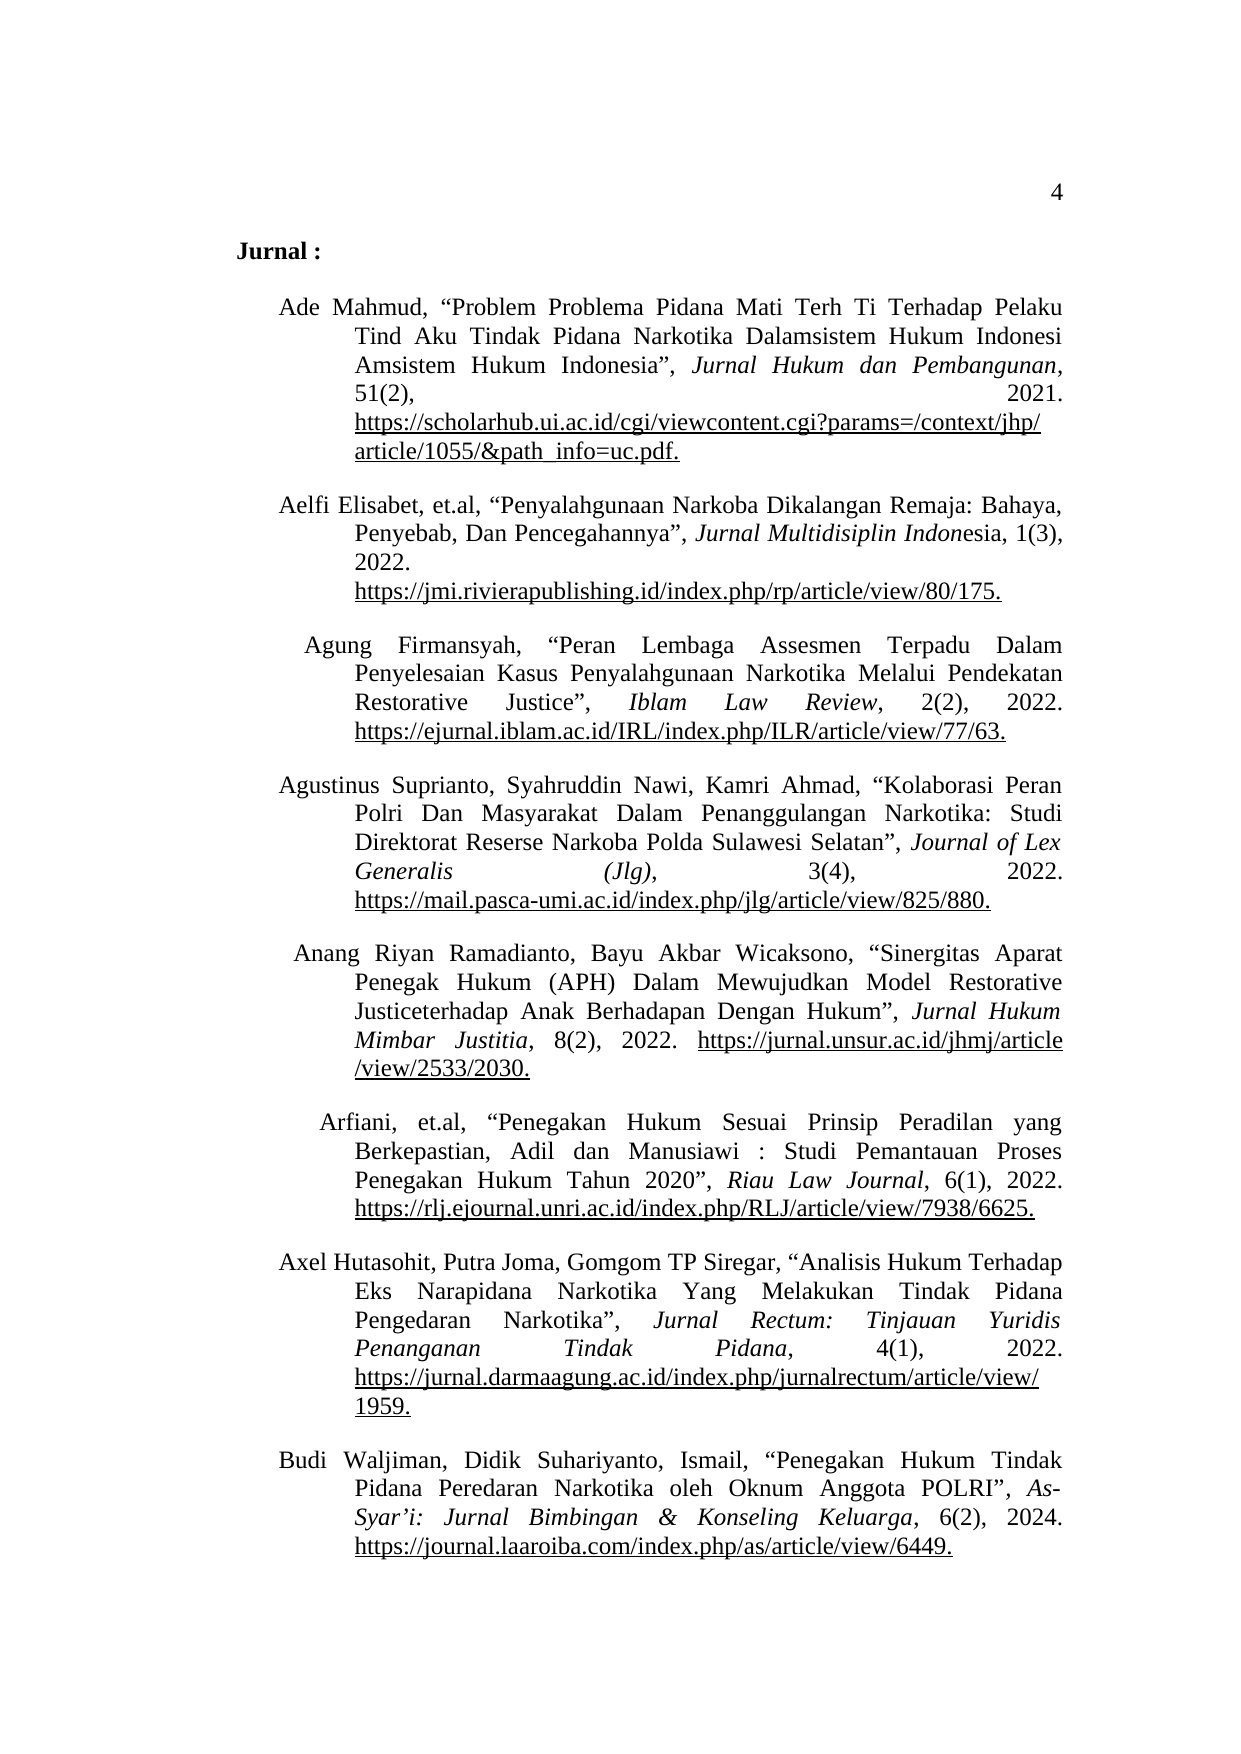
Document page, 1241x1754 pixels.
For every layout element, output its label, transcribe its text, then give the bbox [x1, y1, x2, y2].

text Jurnal : [236, 236, 1063, 265]
text Anang Riyan Ramadianto, Bayu Akbar Wicaksono, “Sinergitas Aparat Penegak Hukum (APH) Dalam Mewujudkan Model Restorative Justiceterhadap Anak Berhadapan Dengan Hukum”, Jurnal Hukum Mimbar Justitia, 8(2), 2022. https://jurnal.unsur.ac.id/jhmj/article /view/2533/2030. [278, 938, 1063, 1082]
text Budi Waljiman, Didik Suhariyanto, Ismail, “Penegakan Hukum Tindak Pidana Peredaran Narkotika oleh Oknum Anggota POLRI”, As-Syar’i: Jurnal Bimbingan & Konseling Keluarga, 6(2), 2024. https://journal.laaroiba.com/index.php/as/article/view/6449. [278, 1445, 1063, 1560]
text Axel Hutasohit, Putra Joma, Gomgom TP Siregar, “Analisis Hukum Terhadap Eks Narapidana Narkotika Yang Melakukan Tindak Pidana Pengedaran Narkotika”, Jurnal Rectum: Tinjauan Yuridis Penanganan Tindak Pidana, 4(1), 2022. https://jurnal.darmaagung.ac.id/index.php/jurnalrectum/article/view/1959. [278, 1247, 1063, 1420]
text Ade Mahmud, “Problem Problema Pidana Mati Terh Ti Terhadap Pelaku Tind Aku Tindak Pidana Narkotika Dalamsistem Hukum Indonesi Amsistem Hukum Indonesia”, Jurnal Hukum dan Pembangunan, 51(2), 2021. https://scholarhub.ui.ac.id/cgi/viewcontent.cgi?params=/context/jhp/article/1055/&path_info=uc.pdf. [278, 292, 1063, 465]
text Aelfi Elisabet, et.al, “Penyalahgunaan Narkoba Dikalangan Remaja: Bahaya, Penyebab, Dan Pencegahannya”, Jurnal Multidisiplin Indonesia, 1(3), 2022. https://jmi.rivierapublishing.id/index.php/rp/article/view/80/175. [278, 490, 1063, 605]
text Agung Firmansyah, “Peran Lembaga Assesmen Terpadu Dalam Penyelesaian Kasus Penyalahgunaan Narkotika Melalui Pendekatan Restorative Justice”, Iblam Law Review, 2(2), 2022. https://ejurnal.iblam.ac.id/IRL/index.php/ILR/article/view/77/63. [278, 630, 1063, 745]
text Agustinus Suprianto, Syahruddin Nawi, Kamri Ahmad, “Kolaborasi Peran Polri Dan Masyarakat Dalam Penanggulangan Narkotika: Studi Direktorat Reserse Narkoba Polda Sulawesi Selatan”, Journal of Lex Generalis (Jlg), 3(4), 2022. https://mail.pasca-umi.ac.id/index.php/jlg/article/view/825/880. [278, 770, 1063, 913]
text Arfiani, et.al, “Penegakan Hukum Sesuai Prinsip Peradilan yang Berkepastian, Adil dan Manusiawi : Studi Pemantauan Proses Penegakan Hukum Tahun 2020”, Riau Law Journal, 6(1), 2022. https://rlj.ejournal.unri.ac.id/index.php/RLJ/article/view/7938/6625. [278, 1107, 1063, 1222]
